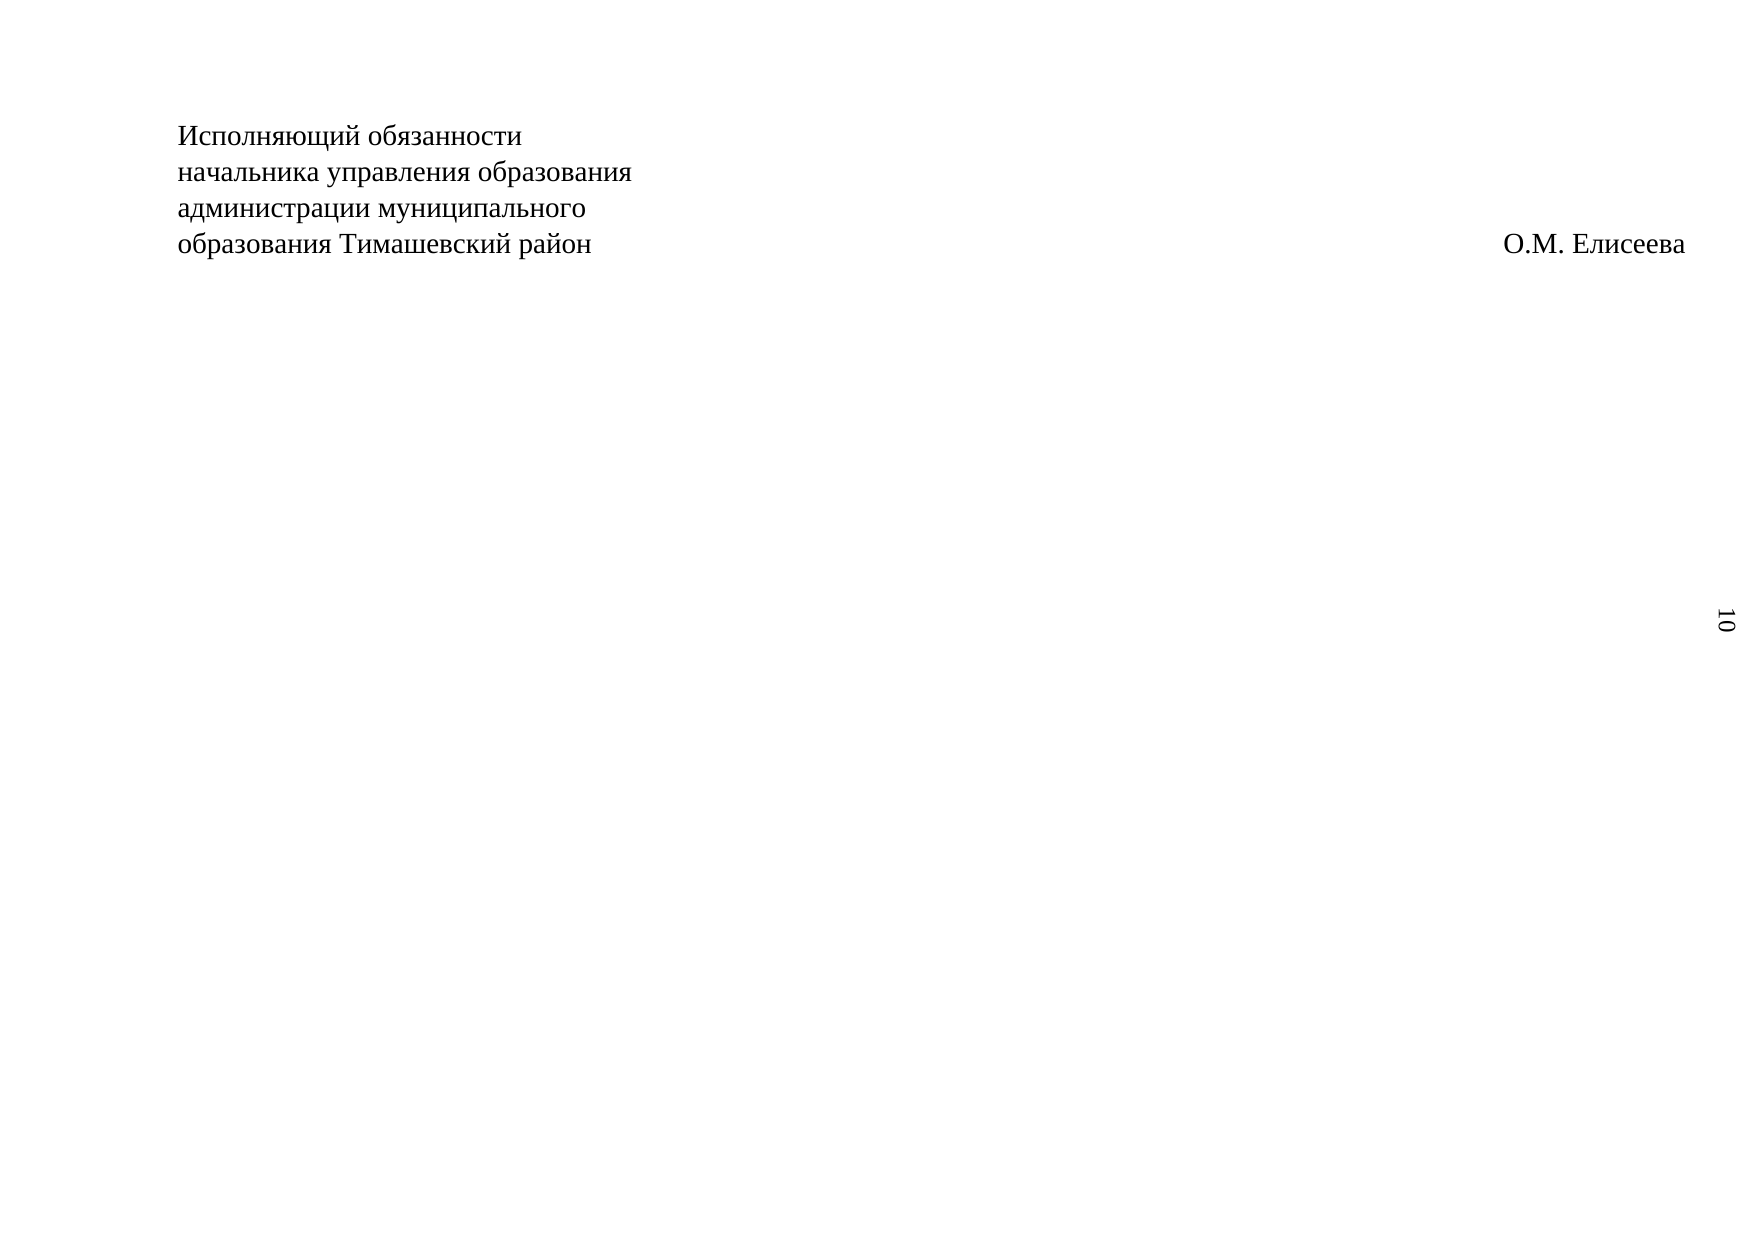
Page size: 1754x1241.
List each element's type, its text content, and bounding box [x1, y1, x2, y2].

text начальника управления образования [177, 154, 1695, 188]
text образования Тимашевский район О.М. Елисеева [177, 227, 1695, 260]
text администрации муниципального [177, 190, 1695, 224]
text Исполняющий обязанности [177, 118, 1695, 152]
